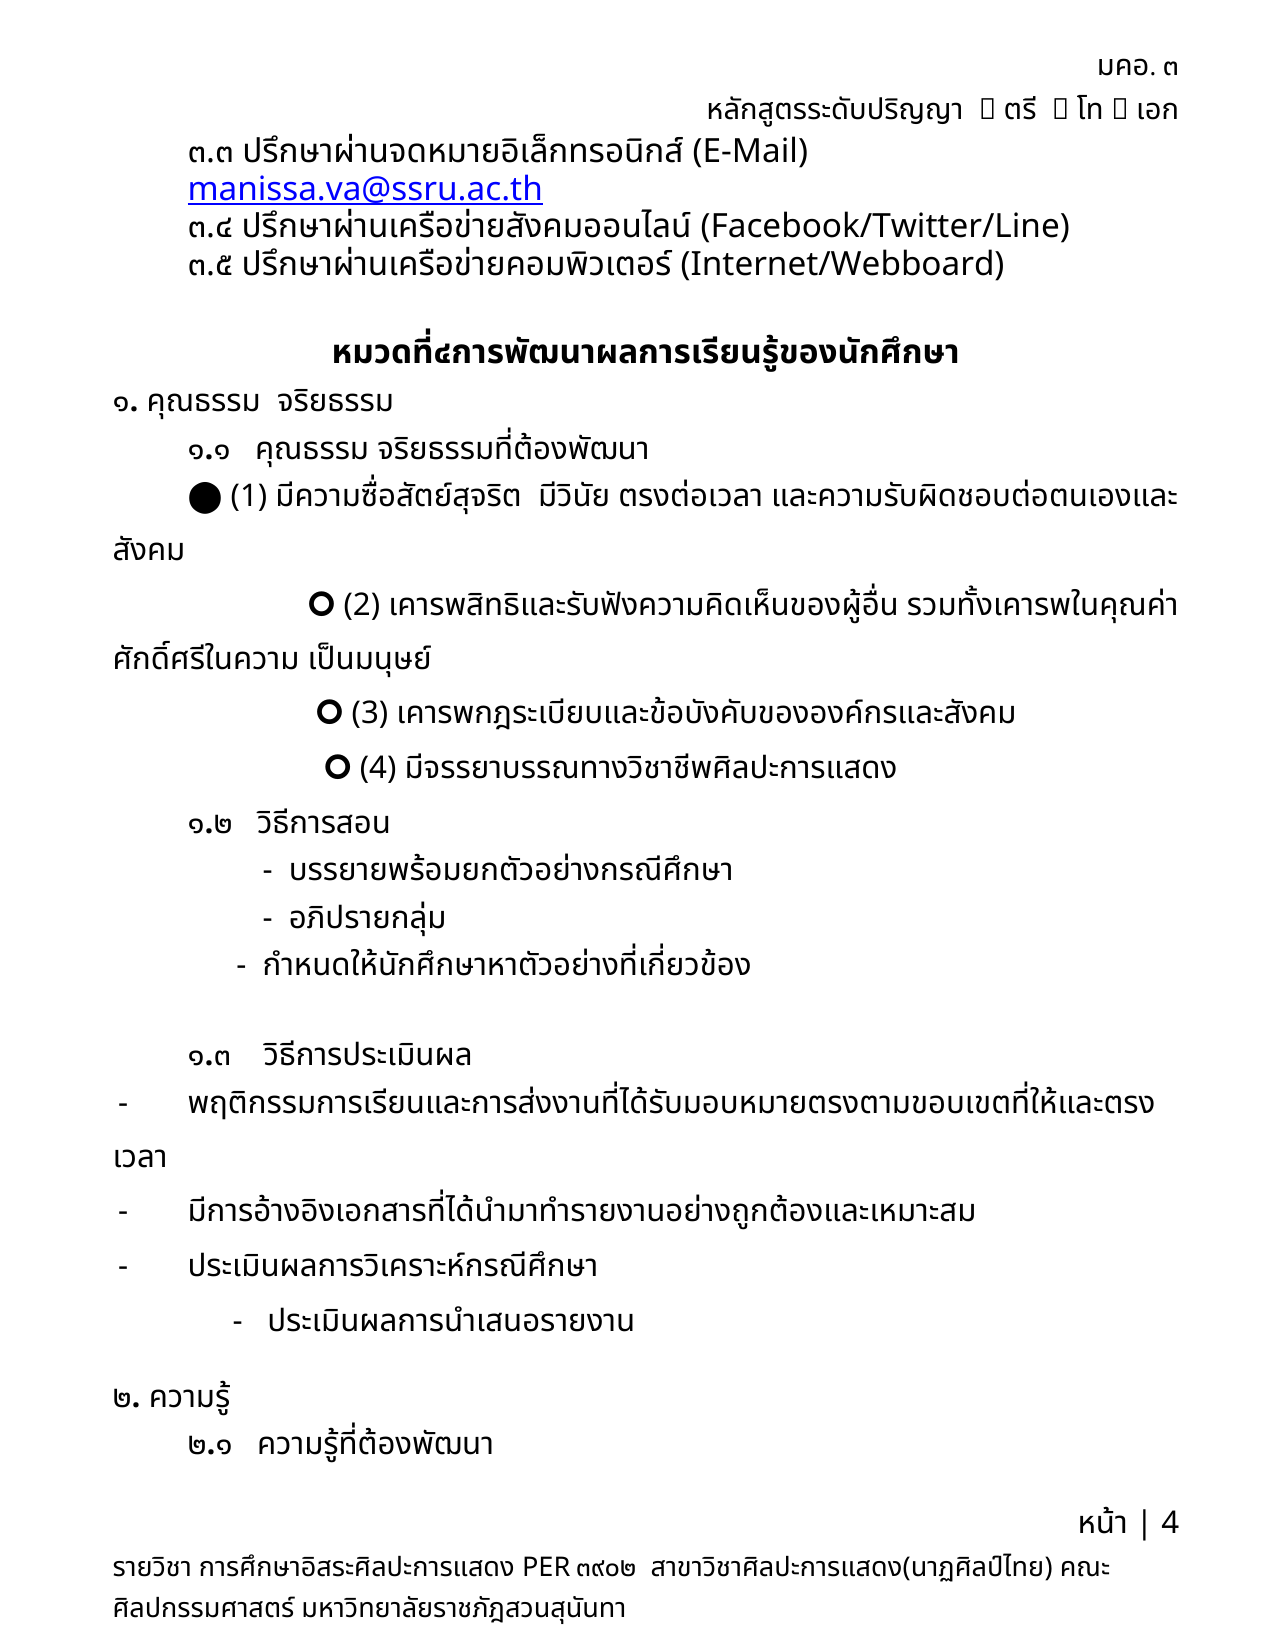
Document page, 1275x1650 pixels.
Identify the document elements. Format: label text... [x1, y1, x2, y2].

text 🞆 [112, 691, 1179, 738]
text 🞆 [112, 745, 1179, 793]
text หมวดที่๔การพัฒนาผลการเรียนรู้ของนักศึกษา [112, 328, 1179, 378]
text ๓.๓ ปรึกษาผ่านจดหมายอิเล็กทรอนิกส์ (E-Mail) manissa.va@ssru.ac.th [112, 132, 1179, 207]
text ๓.๔ ปรึกษาผ่านเครือข่ายสังคมออนไลน์ (Facebook/Twitter/Line) [112, 207, 1179, 245]
text ๓.๕ ปรึกษาผ่านเครือข่ายคอมพิวเตอร์ (Internet/Webboard) [112, 245, 1179, 282]
text 🞆 [112, 582, 1179, 683]
text ⬤ [112, 473, 1179, 575]
